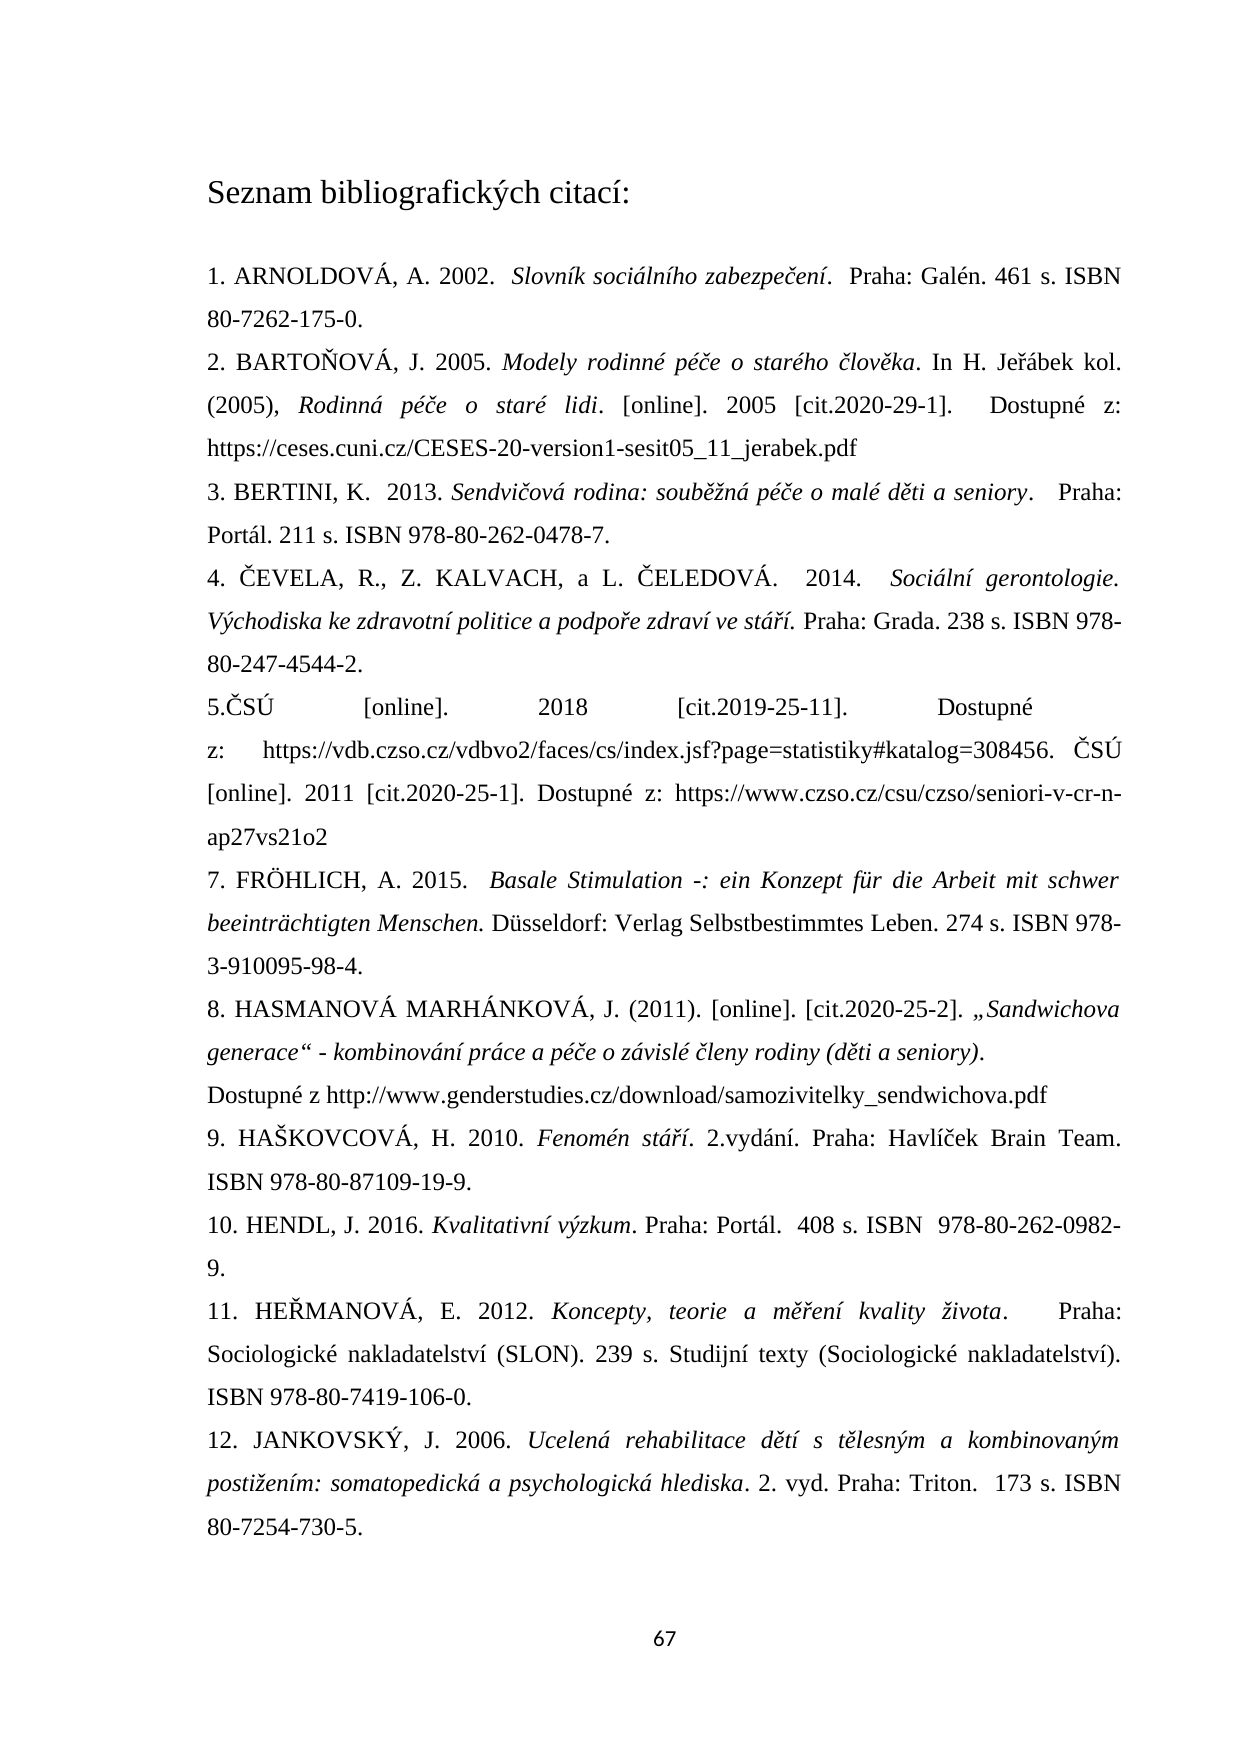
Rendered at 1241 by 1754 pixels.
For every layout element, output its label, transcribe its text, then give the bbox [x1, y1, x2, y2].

text 1. ARNOLDOVÁ, A. 2002. Slovník sociálního zabezpečení. Praha: Galén. 461 s. ISBN 80-7262-175-0. [207, 261, 1122, 333]
subtitle Seznam bibliografických citací: [207, 173, 1122, 211]
text Dostupné z http://www.genderstudies.cz/download/samozivitelky_sendwichova.pdf [207, 1080, 1122, 1109]
text 10. HENDL, J. 2016. Kvalitativní výzkum. Praha: Portál. 408 s. ISBN 978-80-262-0982-9. [207, 1210, 1122, 1282]
text 9. HAŠKOVCOVÁ, H. 2010. Fenomén stáří. 2.vydání. Praha: Havlíček Brain Team. ISBN 978-80-87109-19-9. [207, 1123, 1122, 1195]
text 7. FRÖHLICH, A. 2015. Basale Stimulation -: ein Konzept für die Arbeit mit schwer beeinträchtigten Menschen. Düsseldorf: Verlag Selbstbestimmtes Leben. 274 s. ISBN 978-3-910095-98-4. [207, 865, 1122, 980]
text 4. ČEVELA, R., Z. KALVACH, a L. ČELEDOVÁ. 2014. Sociální gerontologie. Východiska ke zdravotní politice a podpoře zdraví ve stáří. Praha: Grada. 238 s. ISBN 978-80-247-4544-2. [207, 563, 1122, 678]
text 8. HASMANOVÁ MARHÁNKOVÁ, J. (2011). [online]. [cit.2020-25-2]. „Sandwichova generace“ - kombinování práce a péče o závislé členy rodiny (děti a seniory). [207, 994, 1122, 1066]
text 5.ČSÚ [online]. 2018 [cit.2019-25-11]. Dostupné z: https://vdb.czso.cz/vdbvo2/faces/cs/index.jsf?page=statistiky#katalog=308456. ČSÚ [online]. 2011 [cit.2020-25-1]. Dostupné z: https://www.czso.cz/csu/czso/seniori-v-cr-n-ap27vs21o2 [207, 692, 1122, 850]
text 12. JANKOVSKÝ, J. 2006. Ucelená rehabilitace dětí s tělesným a kombinovaným postižením: somatopedická a psychologická hlediska. 2. vyd. Praha: Triton. 173 s. ISBN 80-7254-730-5. [207, 1425, 1122, 1540]
text 11. HEŘMANOVÁ, E. 2012. Koncepty, teorie a měření kvality života. Praha: Sociologické nakladatelství (SLON). 239 s. Studijní texty (Sociologické nakladatelství). ISBN 978-80-7419-106-0. [207, 1296, 1122, 1411]
text 3. BERTINI, K. 2013. Sendvičová rodina: souběžná péče o malé děti a seniory. Praha: Portál. 211 s. ISBN 978-80-262-0478-7. [207, 477, 1122, 548]
text 2. BARTOŇOVÁ, J. 2005. Modely rodinné péče o starého člověka. In H. Jeřábek kol. (2005), Rodinná péče o staré lidi. [online]. 2005 [cit.2020-29-1]. Dostupné z: https://ceses.cuni.cz/CESES-20-version1-sesit05_11_jerabek.pdf [207, 347, 1122, 462]
